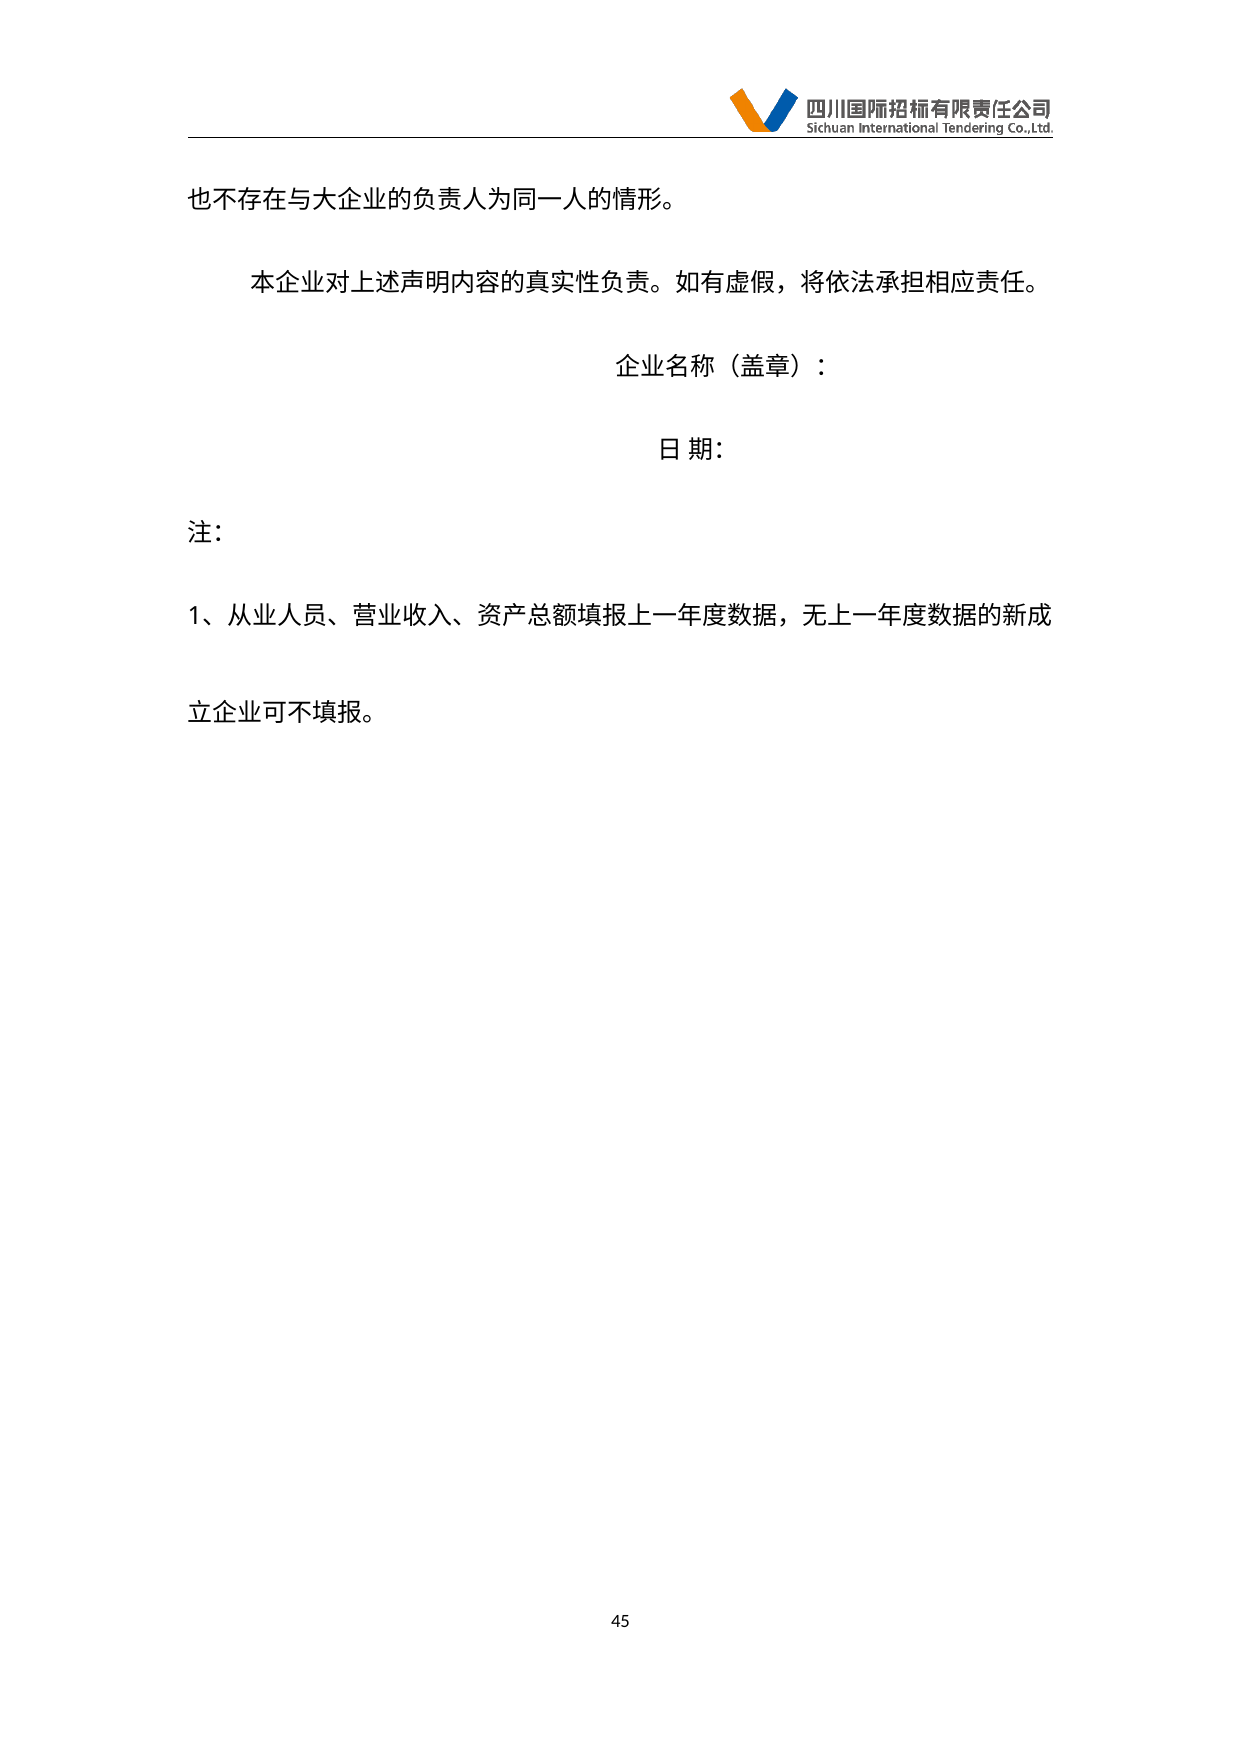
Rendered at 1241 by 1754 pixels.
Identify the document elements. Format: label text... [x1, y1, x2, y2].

text 企业名称（盖章）： [187, 332, 1053, 397]
text 本企业对上述声明内容的真实性负责。如有虚假，将依法承担相应责任。 [187, 248, 1053, 313]
text 日 期： [187, 415, 1053, 480]
text 1、从业人员、营业收入、资产总额填报上一年度数据，无上一年度数据的新成立企业可不填报。 [187, 581, 1053, 743]
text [187, 165, 1053, 230]
picture [729, 88, 1053, 135]
text 注： [187, 498, 1053, 563]
